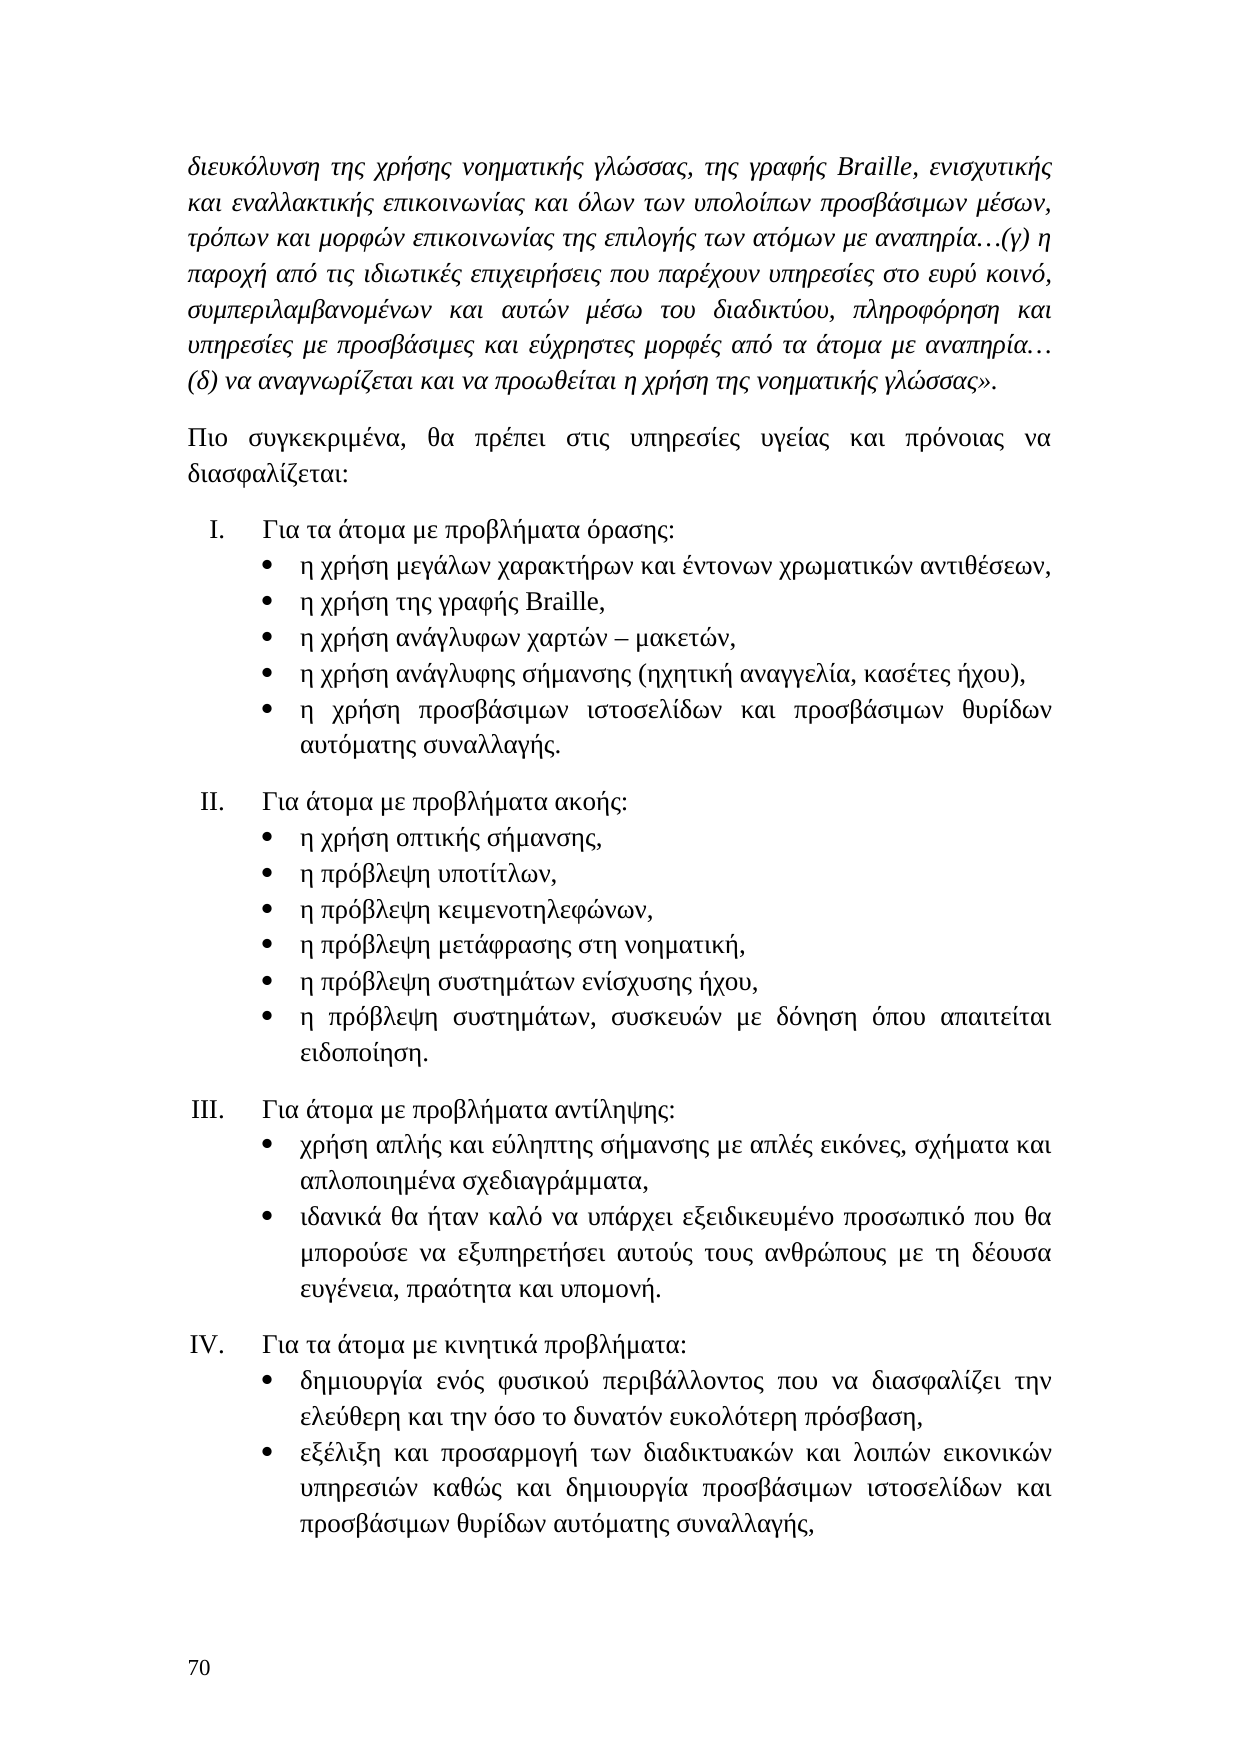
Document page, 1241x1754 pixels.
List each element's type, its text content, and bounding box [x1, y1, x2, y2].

list η πρόβλεψη συστημάτων, συσκευών με δόνηση όπου απαιτείται ειδοποίηση. [262, 1001, 1053, 1067]
list Για τα άτομα με κινητικά προβλήματα: [225, 1328, 1053, 1359]
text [187, 150, 1053, 396]
list χρήση απλής και εύληπτης σήμανσης με απλές εικόνες, σχήματα και απλοποιημένα σχεδιαγράμματα, [262, 1129, 1053, 1196]
list η χρήση οπτικής σήμανσης, [262, 821, 1053, 852]
list η χρήση ανάγλυφης σήμανσης (ηχητική αναγγελία, κασέτες ήχου), [262, 657, 1053, 688]
list Για άτομα με προβλήματα αντίληψης: [225, 1093, 1053, 1124]
list η πρόβλεψη μετάφρασης στη νοηματική, [262, 929, 1053, 960]
list εξέλιξη και προσαρμογή των διαδικτυακών και λοιπών εικονικών υπηρεσιών καθώς και δημιουργία προσβάσιμων ιστοσελίδων και προσβάσιμων θυρίδων αυτόματης συναλλαγής, [262, 1436, 1053, 1538]
list η χρήση ανάγλυφων χαρτών – μακετών, [262, 621, 1053, 652]
list δημιουργία ενός φυσικού περιβάλλοντος που να διασφαλίζει την ελεύθερη και την όσο το δυνατόν ευκολότερη πρόσβαση, [262, 1364, 1053, 1431]
list Για άτομα με προβλήματα ακοής: [225, 785, 1053, 816]
list η χρήση προσβάσιμων ιστοσελίδων και προσβάσιμων θυρίδων αυτόματης συναλλαγής. [262, 693, 1053, 760]
list η πρόβλεψη συστημάτων ενίσχυσης ήχου, [262, 964, 1053, 996]
list η χρήση μεγάλων χαρακτήρων και έντονων χρωματικών αντιθέσεων, [262, 549, 1053, 580]
list η πρόβλεψη κειμενοτηλεφώνων, [262, 893, 1053, 924]
list Για τα άτομα με προβλήματα όρασης: [225, 513, 1053, 544]
list η χρήση της γραφής Braille, [262, 585, 1053, 616]
list ιδανικά θα ήταν καλό να υπάρχει εξειδικευμένο προσωπικό που θα μπορούσε να εξυπηρετήσει αυτούς τους ανθρώπους με τη δέουσα ευγένεια, πραότητα και υπομονή. [262, 1200, 1053, 1303]
list η πρόβλεψη υποτίτλων, [262, 857, 1053, 888]
text Πιο συγκεκριμένα, θα πρέπει στις υπηρεσίες υγείας και πρόνοιας να διασφαλίζεται: [187, 421, 1053, 488]
